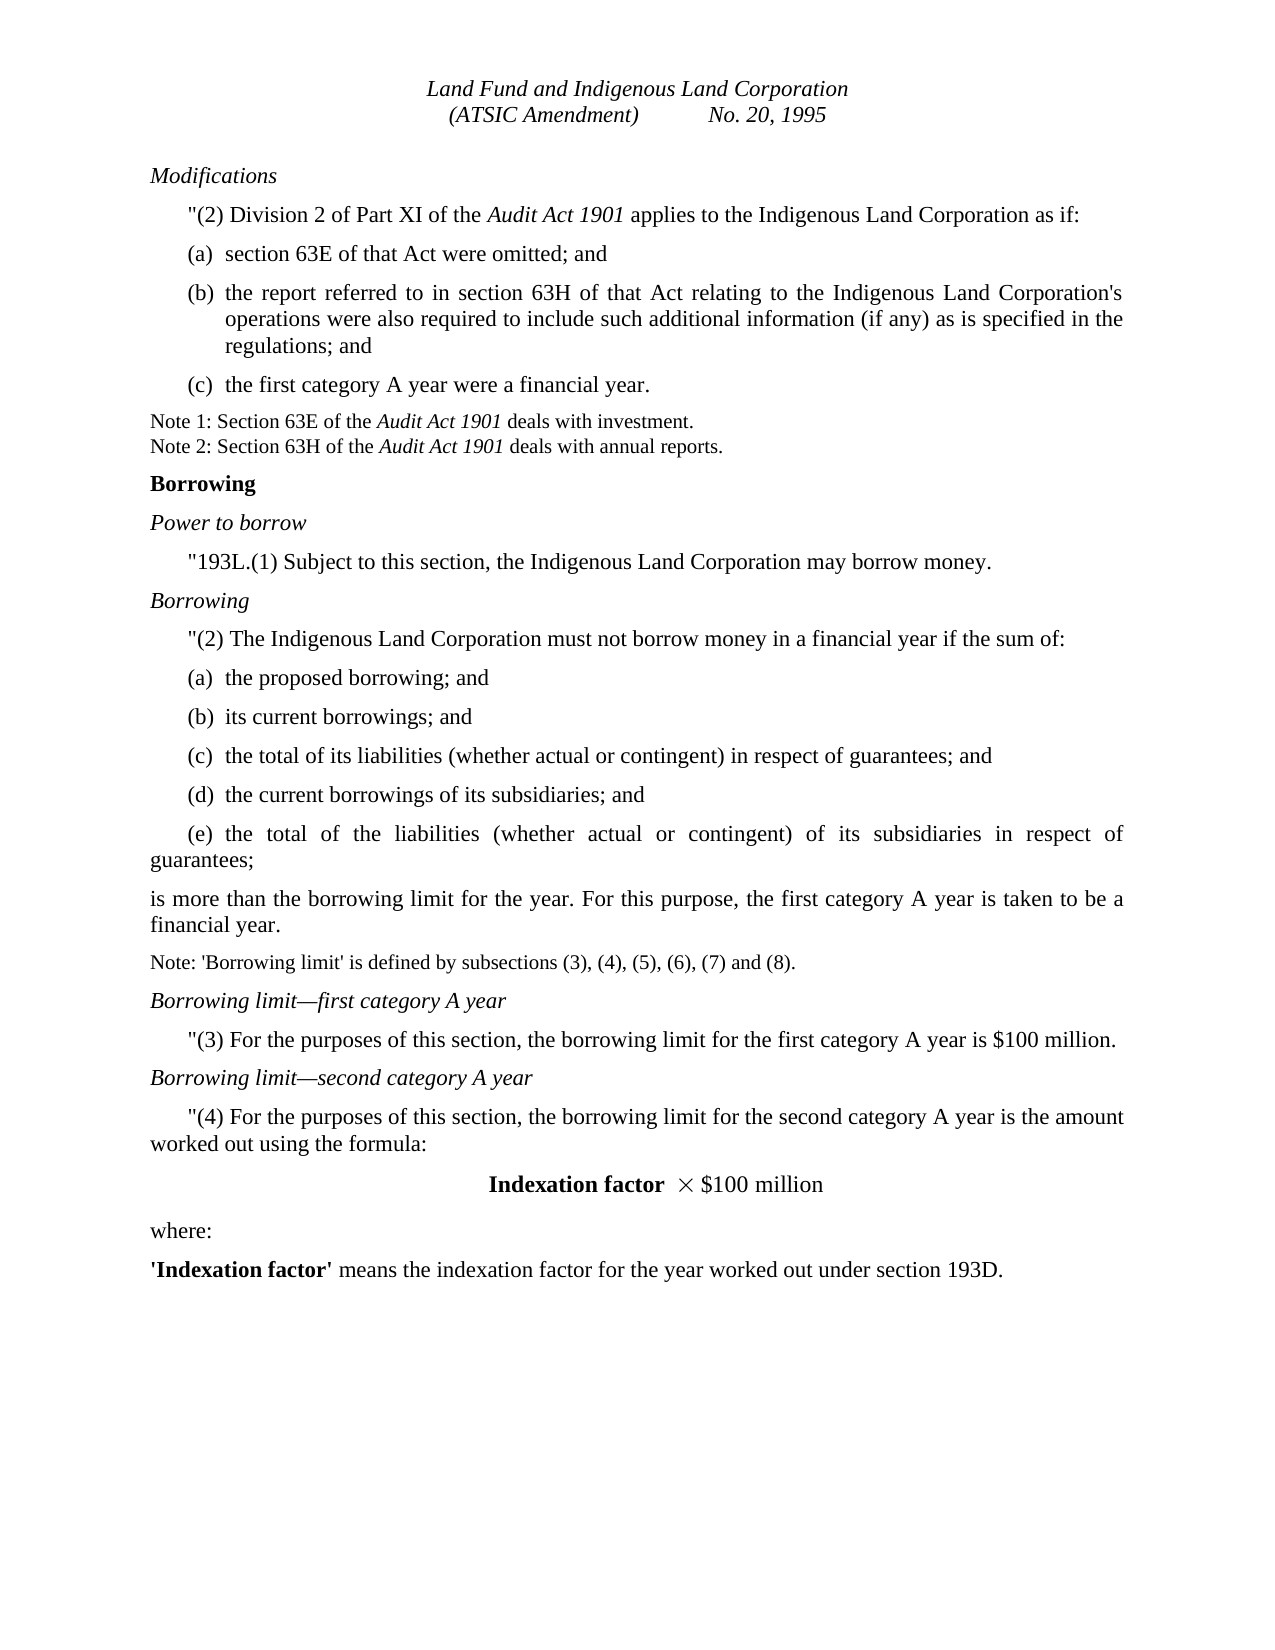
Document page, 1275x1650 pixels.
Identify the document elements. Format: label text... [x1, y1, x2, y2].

text "193L.(1) Subject to this section, the Indigenous Land Corporation may borrow money. [150, 548, 1125, 574]
text Note 1: Section 63E of the Audit Act 1901 deals with investment. [150, 409, 1125, 433]
text Borrowing limit—first category A year [150, 987, 1125, 1013]
text Note 2: Section 63H of the Audit Act 1901 deals with annual reports. [150, 433, 1125, 458]
text (a) the proposed borrowing; and [187, 664, 1125, 691]
text "(4) For the purposes of this section, the borrowing limit for the second category A year is the amount worked out using the formula: [150, 1103, 1125, 1156]
text 'Indexation factor' means the indexation factor for the year worked out under section 193D. [150, 1256, 1125, 1282]
text "(2) The Indigenous Land Corporation must not borrow money in a financial year if the sum of: [150, 626, 1125, 652]
text "(3) For the purposes of this section, the borrowing limit for the first category A year is $100 million. [150, 1026, 1125, 1052]
text (c) the total of its liabilities (whether actual or contingent) in respect of guarantees; and [150, 742, 1125, 768]
text (b) the report referred to in section 63H of that Act relating to the Indigenous Land Corporation's operations were also required to include such additional information (if any) as is specified in the regulations; and [187, 279, 1125, 358]
text Power to borrow [150, 509, 1125, 535]
text Borrowing [150, 470, 1125, 496]
text (e) the total of the liabilities (whether actual or contingent) of its subsidiaries in respect of guarantees; [150, 820, 1125, 872]
text Modifications [150, 162, 1125, 189]
text (b) its current borrowings; and [187, 703, 1125, 729]
text Note: 'Borrowing limit' is defined by subsections (3), (4), (5), (6), (7) and (8). [150, 950, 1125, 974]
text Borrowing [150, 587, 1125, 613]
text (a) section 63E of that Act were omitted; and [187, 240, 1125, 267]
text where: [150, 1217, 1125, 1243]
text "(2) Division 2 of Part XI of the Audit Act 1901 applies to the Indigenous Land Corporation as if: [150, 201, 1125, 228]
text (d) the current borrowings of its subsidiaries; and [150, 781, 1125, 807]
text Borrowing limit—second category A year [150, 1064, 1125, 1091]
text (c) the first category A year were a financial year. [187, 371, 1125, 397]
text is more than the borrowing limit for the year. For this purpose, the first category A year is taken to be a financial year. [150, 885, 1125, 938]
